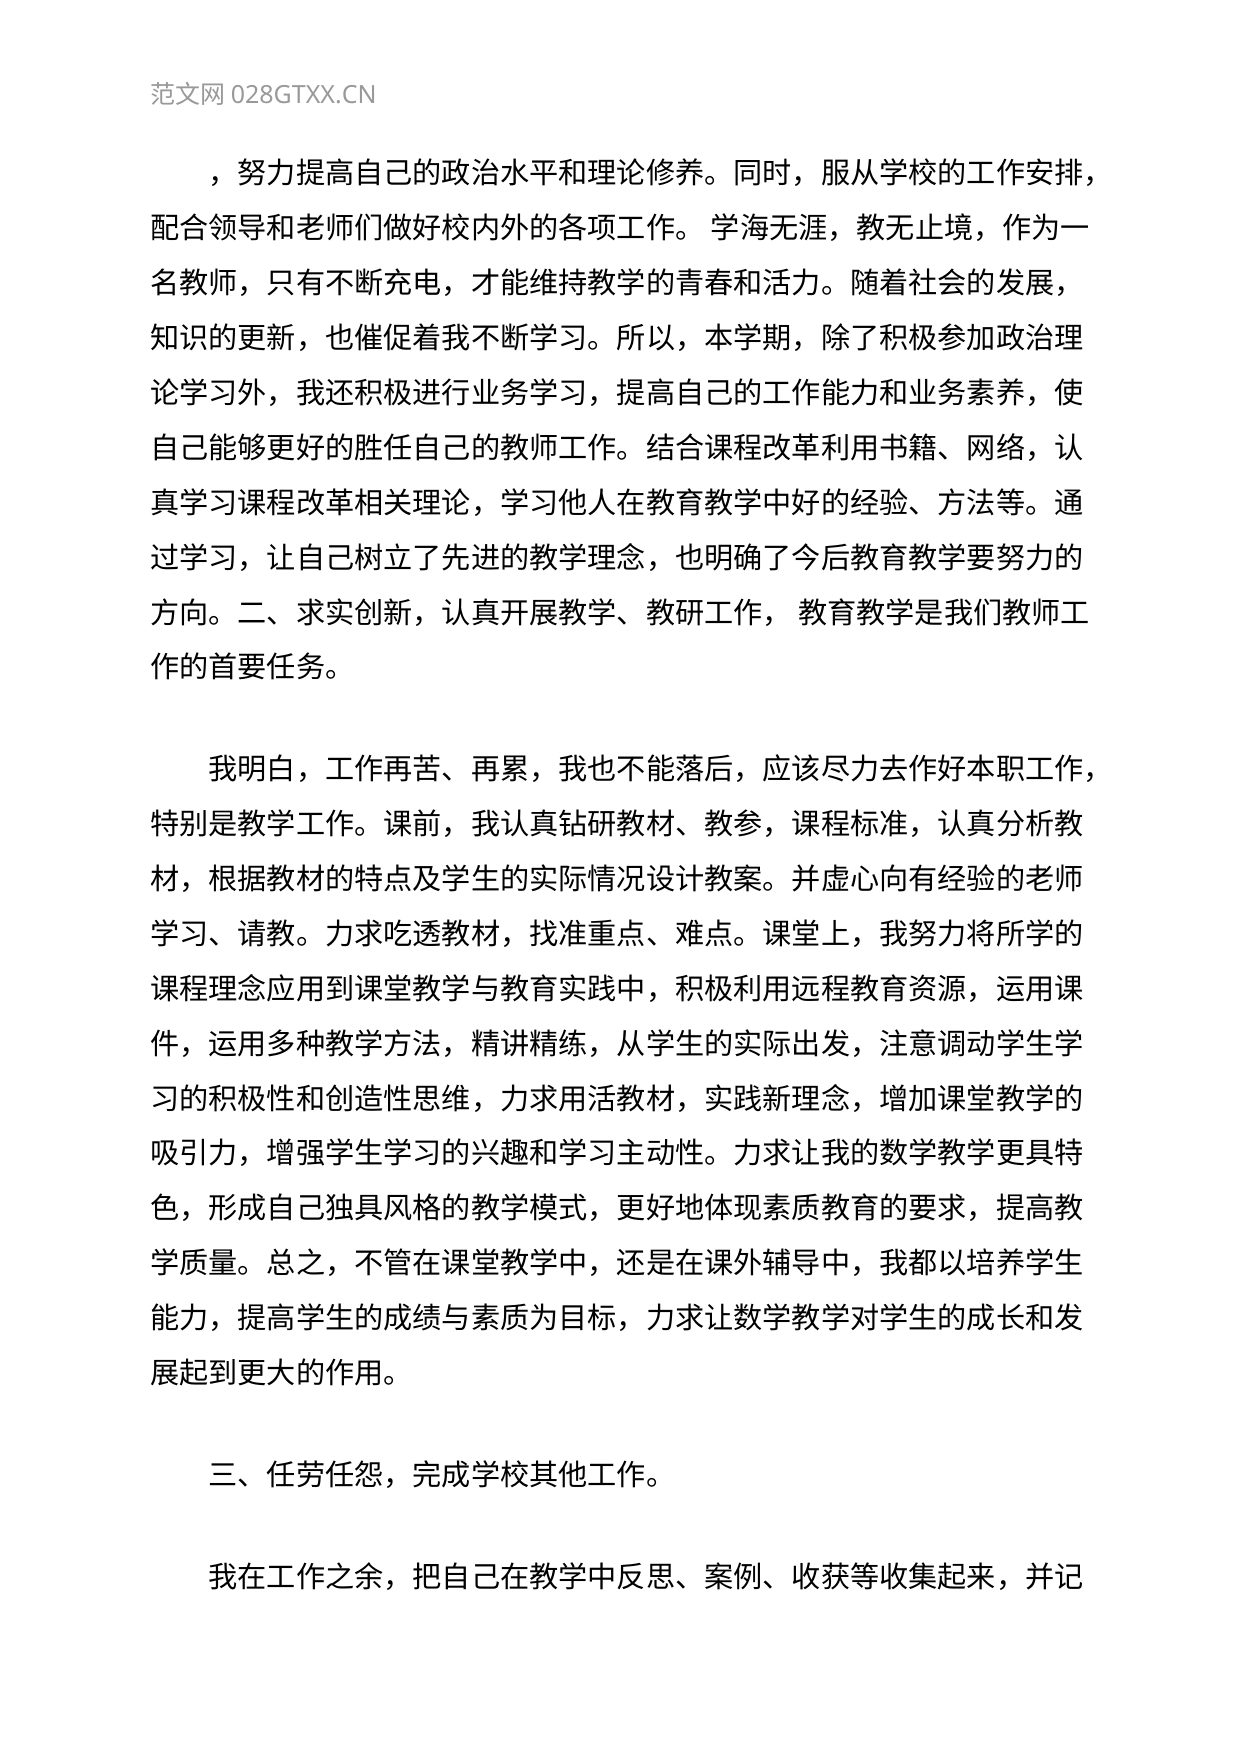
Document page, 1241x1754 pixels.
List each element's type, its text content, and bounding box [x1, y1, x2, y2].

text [150, 1553, 1090, 1596]
text ，努力提高自己的政治水平和理论修养。同时，服从学校的工作安排，配合领导和老师们做好校内外的各项工作。 学海无涯，教无止境，作为一名教师，只有不断充电，才能维持教学的青春和活力。随着社会的发展，知识的更新，也催促着我不断学习。所以，本学期，除了积极参加政治理论学习外，我还积极进行业务学习，提高自己的工作能力和业务素养，使自己能够更好的胜任自己的教师工作。结合课程改革利用书籍、网络，认真学习课程改革相关理论，学习他人在教育教学中好的经验、方法等。通过学习，让自己树立了先进的教学理念，也明确了今后教育教学要努力的方向。二、求实创新，认真开展教学、教研工作， 教育教学是我们教师工作的首要任务。 [150, 150, 1090, 686]
text 三、任劳任怨，完成学校其他工作。 [150, 1451, 1090, 1494]
text 我明白，工作再苦、再累，我也不能落后，应该尽力去作好本职工作，特别是教学工作。课前，我认真钻研教材、教参，课程标准，认真分析教材，根据教材的特点及学生的实际情况设计教案。并虚心向有经验的老师学习、请教。力求吃透教材，找准重点、难点。课堂上，我努力将所学的课程理念应用到课堂教学与教育实践中，积极利用远程教育资源，运用课件，运用多种教学方法，精讲精练，从学生的实际出发，注意调动学生学习的积极性和创造性思维，力求用活教材，实践新理念，增加课堂教学的吸引力，增强学生学习的兴趣和学习主动性。力求让我的数学教学更具特色，形成自己独具风格的教学模式，更好地体现素质教育的要求，提高教学质量。总之，不管在课堂教学中，还是在课外辅导中，我都以培养学生能力，提高学生的成绩与素质为目标，力求让数学教学对学生的成长和发展起到更大的作用。 [150, 746, 1090, 1392]
